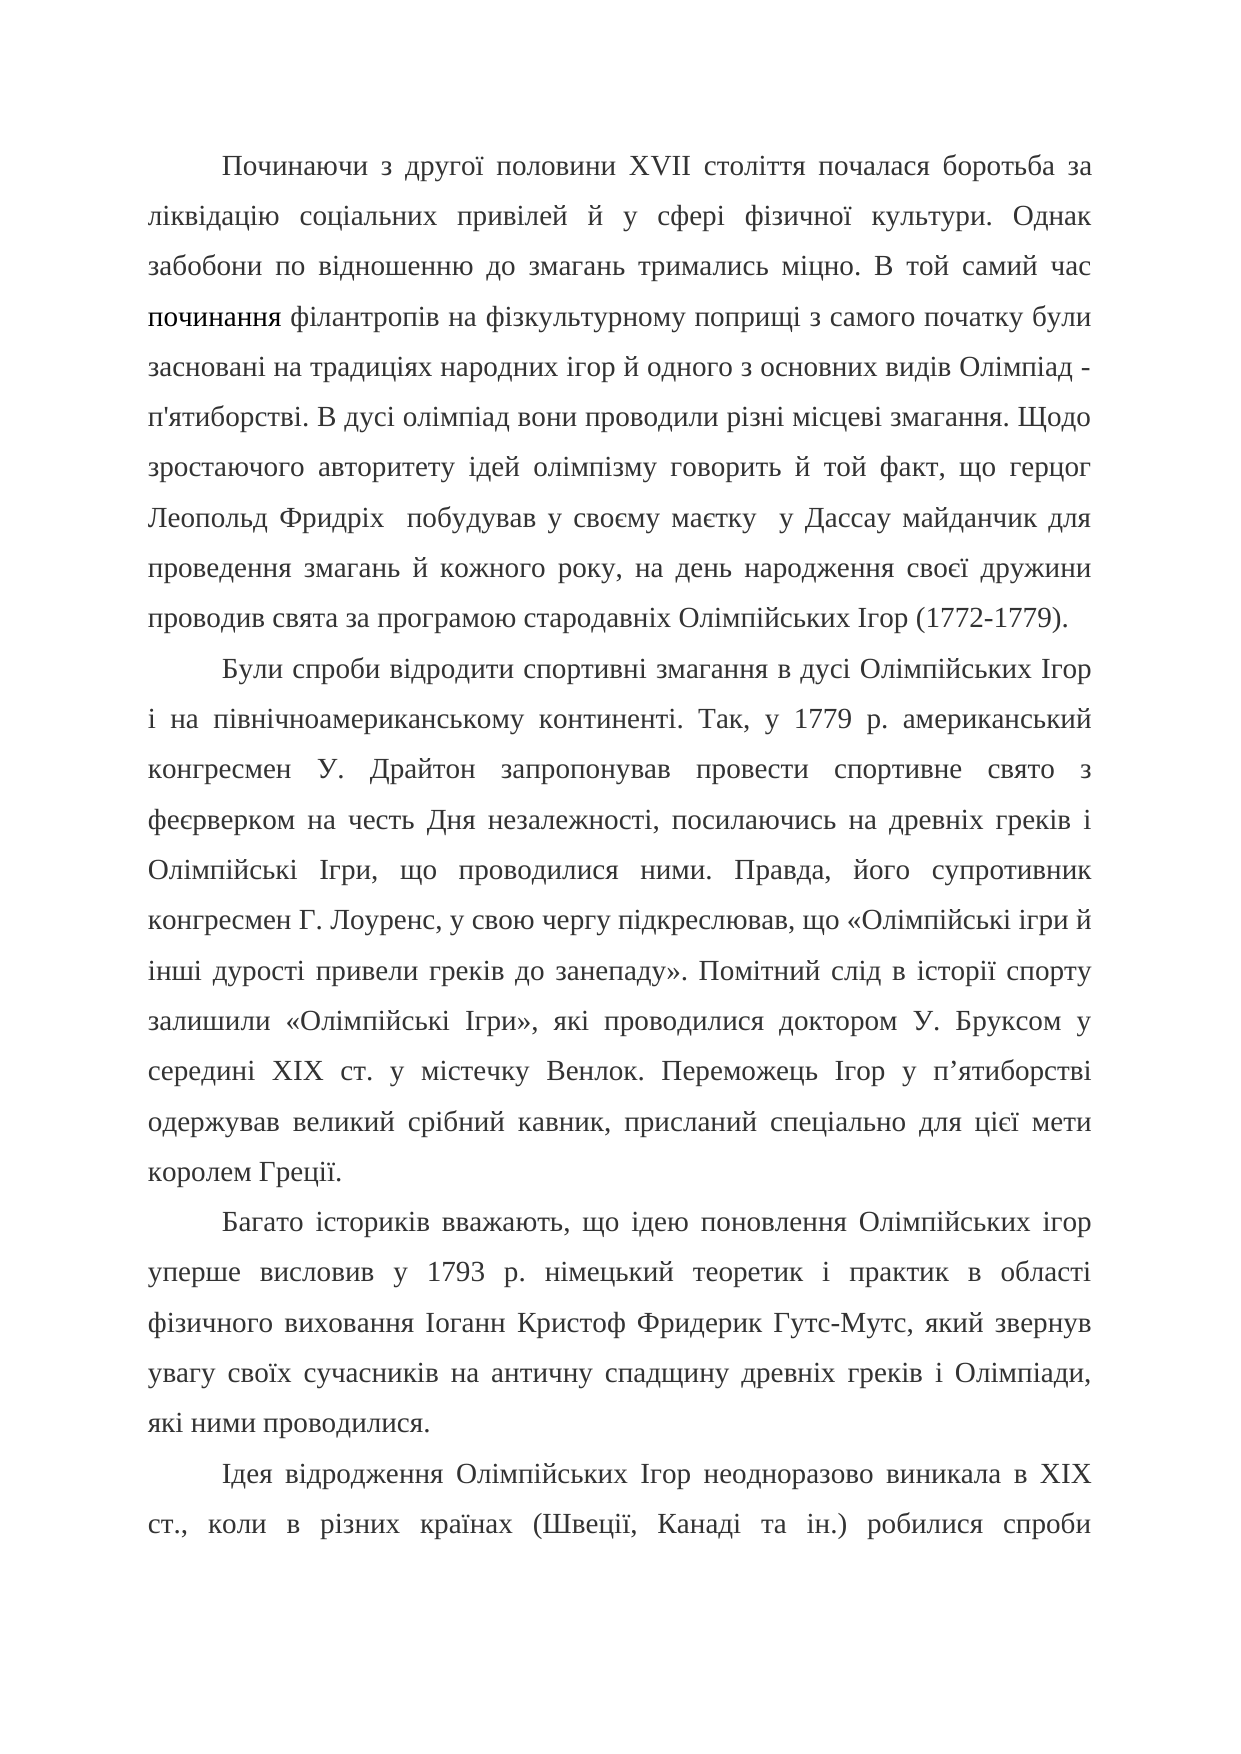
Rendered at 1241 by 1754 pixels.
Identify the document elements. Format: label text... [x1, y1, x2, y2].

text Багато істориків вважають, що ідею поновлення Олімпійських ігор уперше висловив у 1793 р. німецький теоретик і практик в області фізичного виховання Іоганн Кристоф Фридерик Гутс-Мутс, який звернув увагу своїх сучасників на античну спадщину древніх греків і Олімпіади, які ними проводилися. [148, 1204, 1092, 1439]
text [148, 1456, 1092, 1540]
text Починаючи з другої половини ХVII століття почалася боротьба за ліквідацію соціальних привілей й у сфері фізичної культури. Однак забобони по відношенню до змагань тримались міцно. В той самий час починання філантропів на фізкультурному поприщі з самого початку були засновані на традиціях народних ігор й одного з основних видів Олімпіад - п'ятиборстві. В дусі олімпіад вони проводили різні місцеві змагання. Щодо зростаючого авторитету ідей олімпізму говорить й той факт, що герцог Леопольд Фридріх побудував у своєму маєтку у Дассау майданчик для проведення змагань й кожного року, на день народження своєї дружини проводив свята за програмою стародавніх Олімпійських Ігор (1772-1779). [148, 148, 1092, 634]
text Були спроби відродити спортивні змагання в дусі Олімпійських Ігор і на північноамериканському континенті. Так, у 1779 р. американський конгресмен У. Драйтон запропонував провести спортивне свято з феєрверком на честь Дня незалежності, посилаючись на древніх греків і Олімпійські Ігри, що проводилися ними. Правда, його супротивник конгресмен Г. Лоуренс, у свою чергу підкреслював, що «Олімпійські ігри й інші дурості привели греків до занепаду». Помітний слід в історії спорту залишили «Олімпійські Ігри», які проводилися доктором У. Бруксом у середині XIX ст. у містечку Венлок. Переможець Ігор у п’ятиборстві одержував великий срібний кавник, присланий спеціально для цієї мети королем Греції. [148, 651, 1092, 1187]
